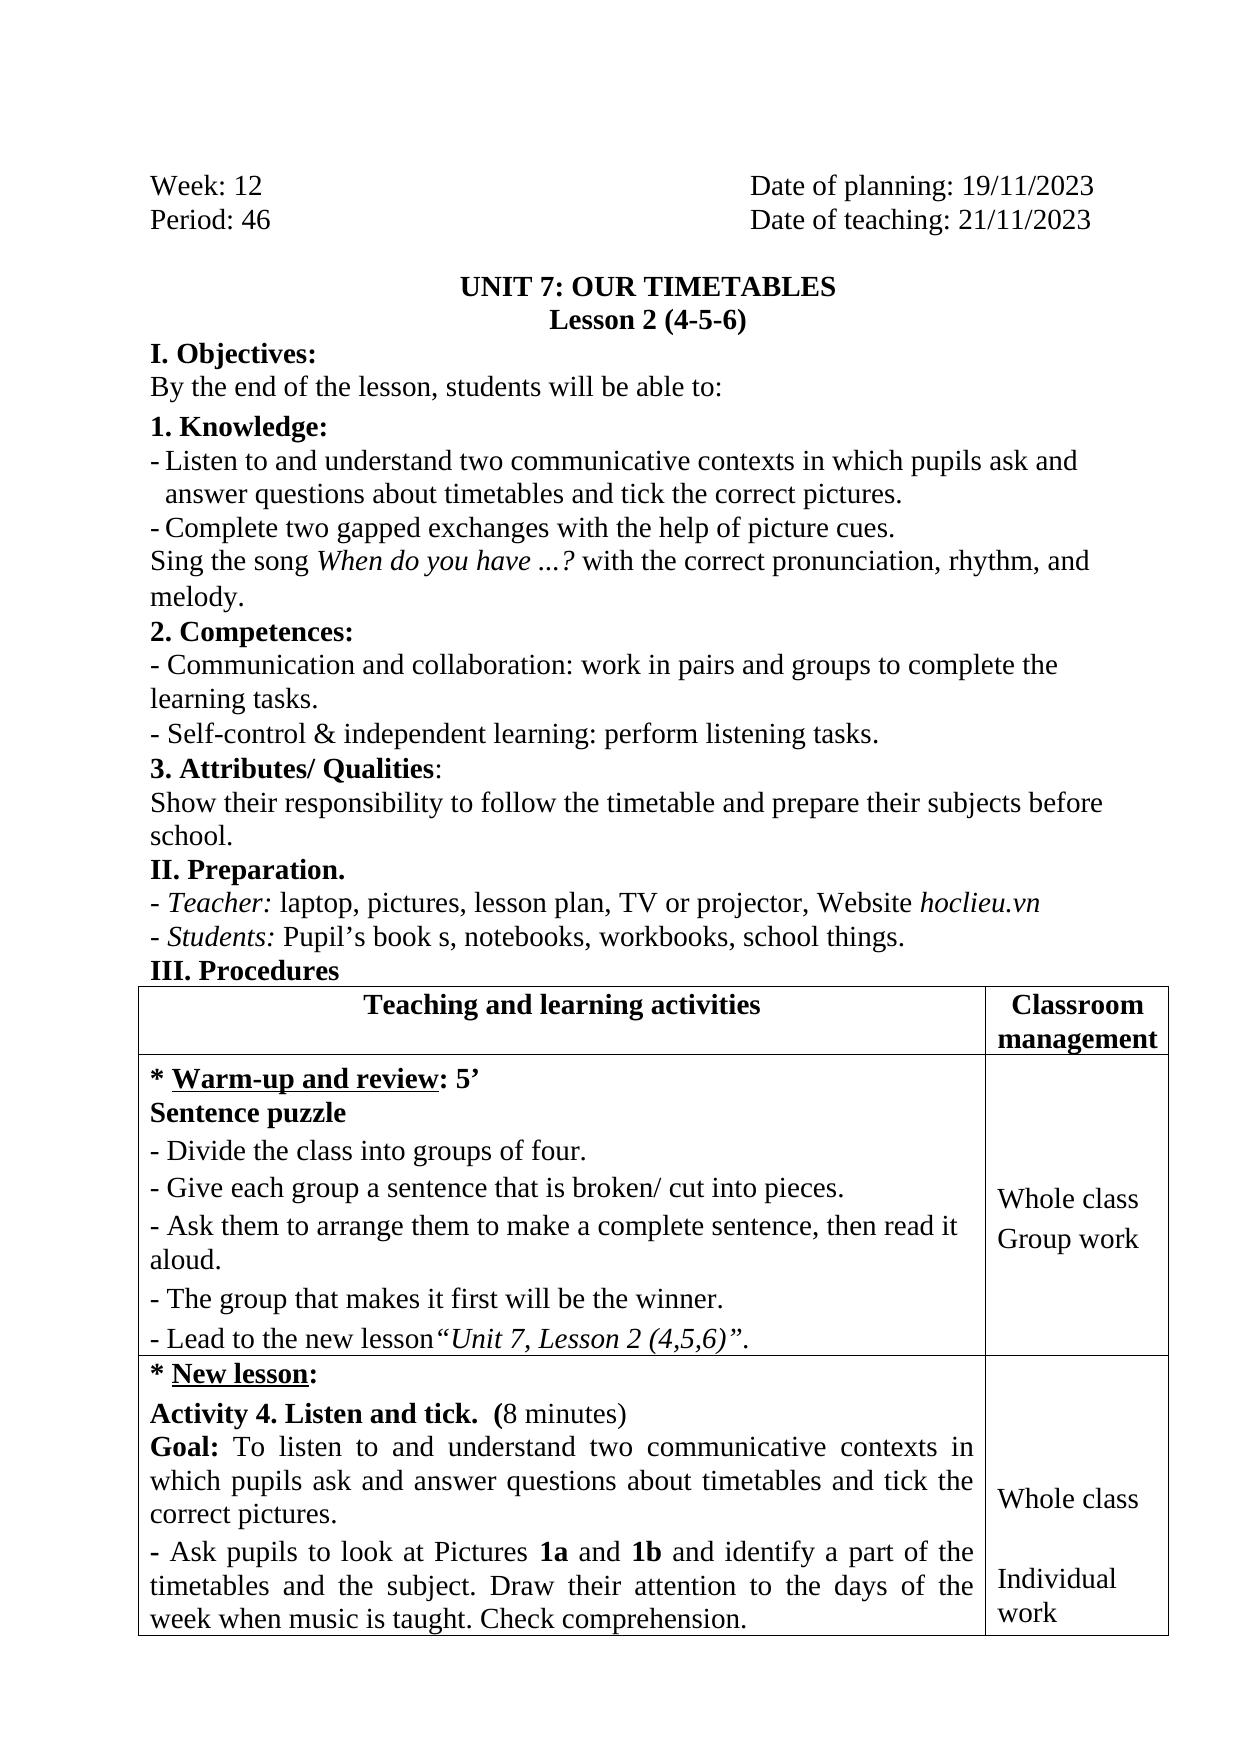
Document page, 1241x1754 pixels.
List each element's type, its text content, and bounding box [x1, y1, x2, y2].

table_cell Whole class Group work [986, 1055, 1168, 1355]
text Week: 12 Date of planning: 19/11/2023 [150, 168, 1146, 202]
text Sing the song When do you have ...? with the correct pronunciation, rhythm, and melody. [150, 543, 1146, 614]
text Lesson 2 (4-5-6) [150, 302, 1146, 336]
text 1. Knowledge: [150, 409, 1146, 443]
text - Communication and collaboration: work in pairs and groups to complete the learning tasks. [150, 647, 1146, 714]
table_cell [139, 1356, 985, 1635]
text 3. Attributes/ Qualities: [150, 751, 1146, 785]
list Objectives: [150, 336, 1146, 369]
text 2. Competences: [150, 614, 1146, 647]
text - Self-control & independent learning: perform listening tasks. [150, 714, 1146, 751]
table_header Classroom management [986, 987, 1168, 1054]
table_cell * Warm-up and review: 5’ Sentence puzzle - Divide the class into groups of four. - Give each group a sentence that is broken/ cut into pieces. - Ask them to arrange them to make a complete sentence, then read it aloud. - The group that makes it first will be the winner. - Lead to the new lesson“Unit 7, Lesson 2 (4,5,6)”. [139, 1055, 985, 1355]
text II. Preparation. [150, 852, 1146, 886]
text By the end of the lesson, students will be able to: [150, 369, 1161, 403]
list Listen to and understand two communicative contexts in which pupils ask and answer questions about timetables and tick the correct pictures. [150, 443, 1146, 510]
text - Teacher: laptop, pictures, lesson plan, TV or projector, Website hoclieu.vn [150, 886, 1146, 919]
text UNIT 7: OUR TIMETABLES [150, 269, 1146, 302]
table_header Teaching and learning activities [139, 987, 985, 1054]
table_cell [986, 1356, 1168, 1635]
text Show their responsibility to follow the timetable and prepare their subjects before school. [150, 785, 1146, 852]
text - Students: Pupil’s book s, notebooks, workbooks, school things. [150, 919, 1146, 953]
text III. Procedures [150, 953, 1146, 986]
text Period: 46 Date of teaching: 21/11/2023 [150, 202, 1146, 235]
list Complete two gapped exchanges with the help of picture cues. [150, 510, 1146, 543]
